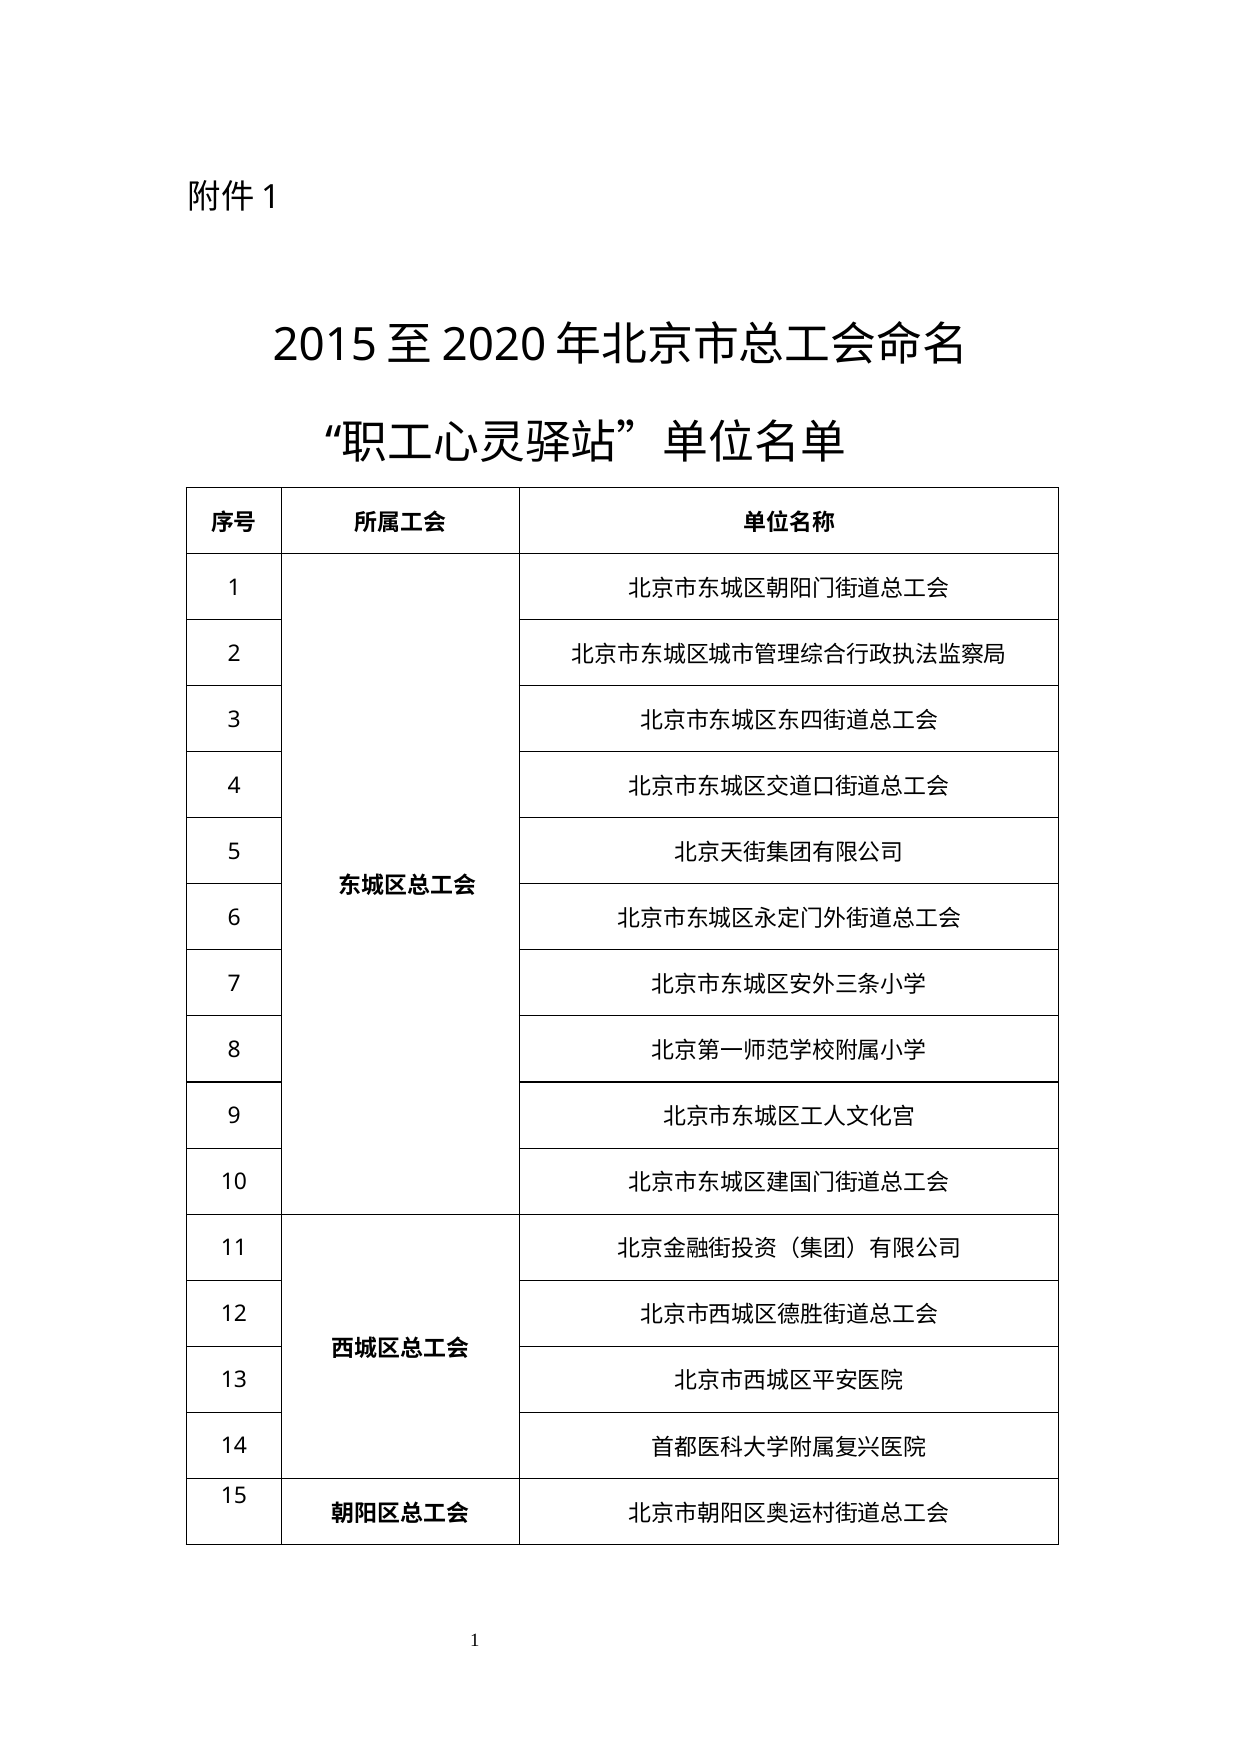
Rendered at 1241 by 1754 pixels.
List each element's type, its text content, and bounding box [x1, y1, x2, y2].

text “职工心灵驿站”单位名单 [187, 389, 1053, 487]
table_cell 8 [187, 1016, 281, 1081]
table_cell 北京天街集团有限公司 [520, 818, 1058, 883]
table_header 序号 [187, 488, 281, 553]
table_cell 11 [187, 1215, 281, 1279]
table_cell 3 [187, 686, 281, 751]
table_cell 北京市东城区永定门外街道总工会 [520, 884, 1058, 949]
table_cell 6 [187, 884, 281, 949]
table_cell 北京市东城区东四街道总工会 [520, 686, 1058, 751]
table_header 单位名称 [520, 488, 1058, 553]
table_cell 北京市东城区工人文化宫 [520, 1083, 1058, 1147]
table_cell 朝阳区总工会 [282, 1479, 519, 1544]
table_cell 12 [187, 1281, 281, 1346]
table_cell 北京市东城区安外三条小学 [520, 950, 1058, 1015]
table_cell 北京市东城区建国门街道总工会 [520, 1149, 1058, 1213]
table_cell 4 [187, 752, 281, 817]
table_cell 1 [187, 554, 281, 619]
table_cell 9 [187, 1083, 281, 1147]
table_cell 5 [187, 818, 281, 883]
table_cell 14 [187, 1413, 281, 1478]
table_cell 10 [187, 1149, 281, 1213]
table_cell 北京市东城区交道口街道总工会 [520, 752, 1058, 817]
table_cell 北京市东城区朝阳门街道总工会 [520, 554, 1058, 619]
table_cell 东城区总工会 [282, 554, 519, 1213]
table_cell 13 [187, 1347, 281, 1412]
table_cell 北京金融街投资（集团）有限公司 [520, 1215, 1058, 1279]
table_header 所属工会 [282, 488, 519, 553]
table_cell 7 [187, 950, 281, 1015]
text 2015至2020年北京市总工会命名 [187, 292, 1053, 389]
table_cell 2 [187, 620, 281, 685]
table_cell 首都医科大学附属复兴医院 [520, 1413, 1058, 1478]
text 附件1 [187, 162, 1053, 227]
table_cell 北京市东城区城市管理综合行政执法监察局 [520, 620, 1058, 685]
table_cell 西城区总工会 [282, 1215, 519, 1478]
table_cell 北京市朝阳区奥运村街道总工会 [520, 1479, 1058, 1544]
table_cell 北京市西城区德胜街道总工会 [520, 1281, 1058, 1346]
table_cell 北京第一师范学校附属小学 [520, 1016, 1058, 1081]
table_cell 15 [187, 1479, 281, 1544]
table_cell 北京市西城区平安医院 [520, 1347, 1058, 1412]
